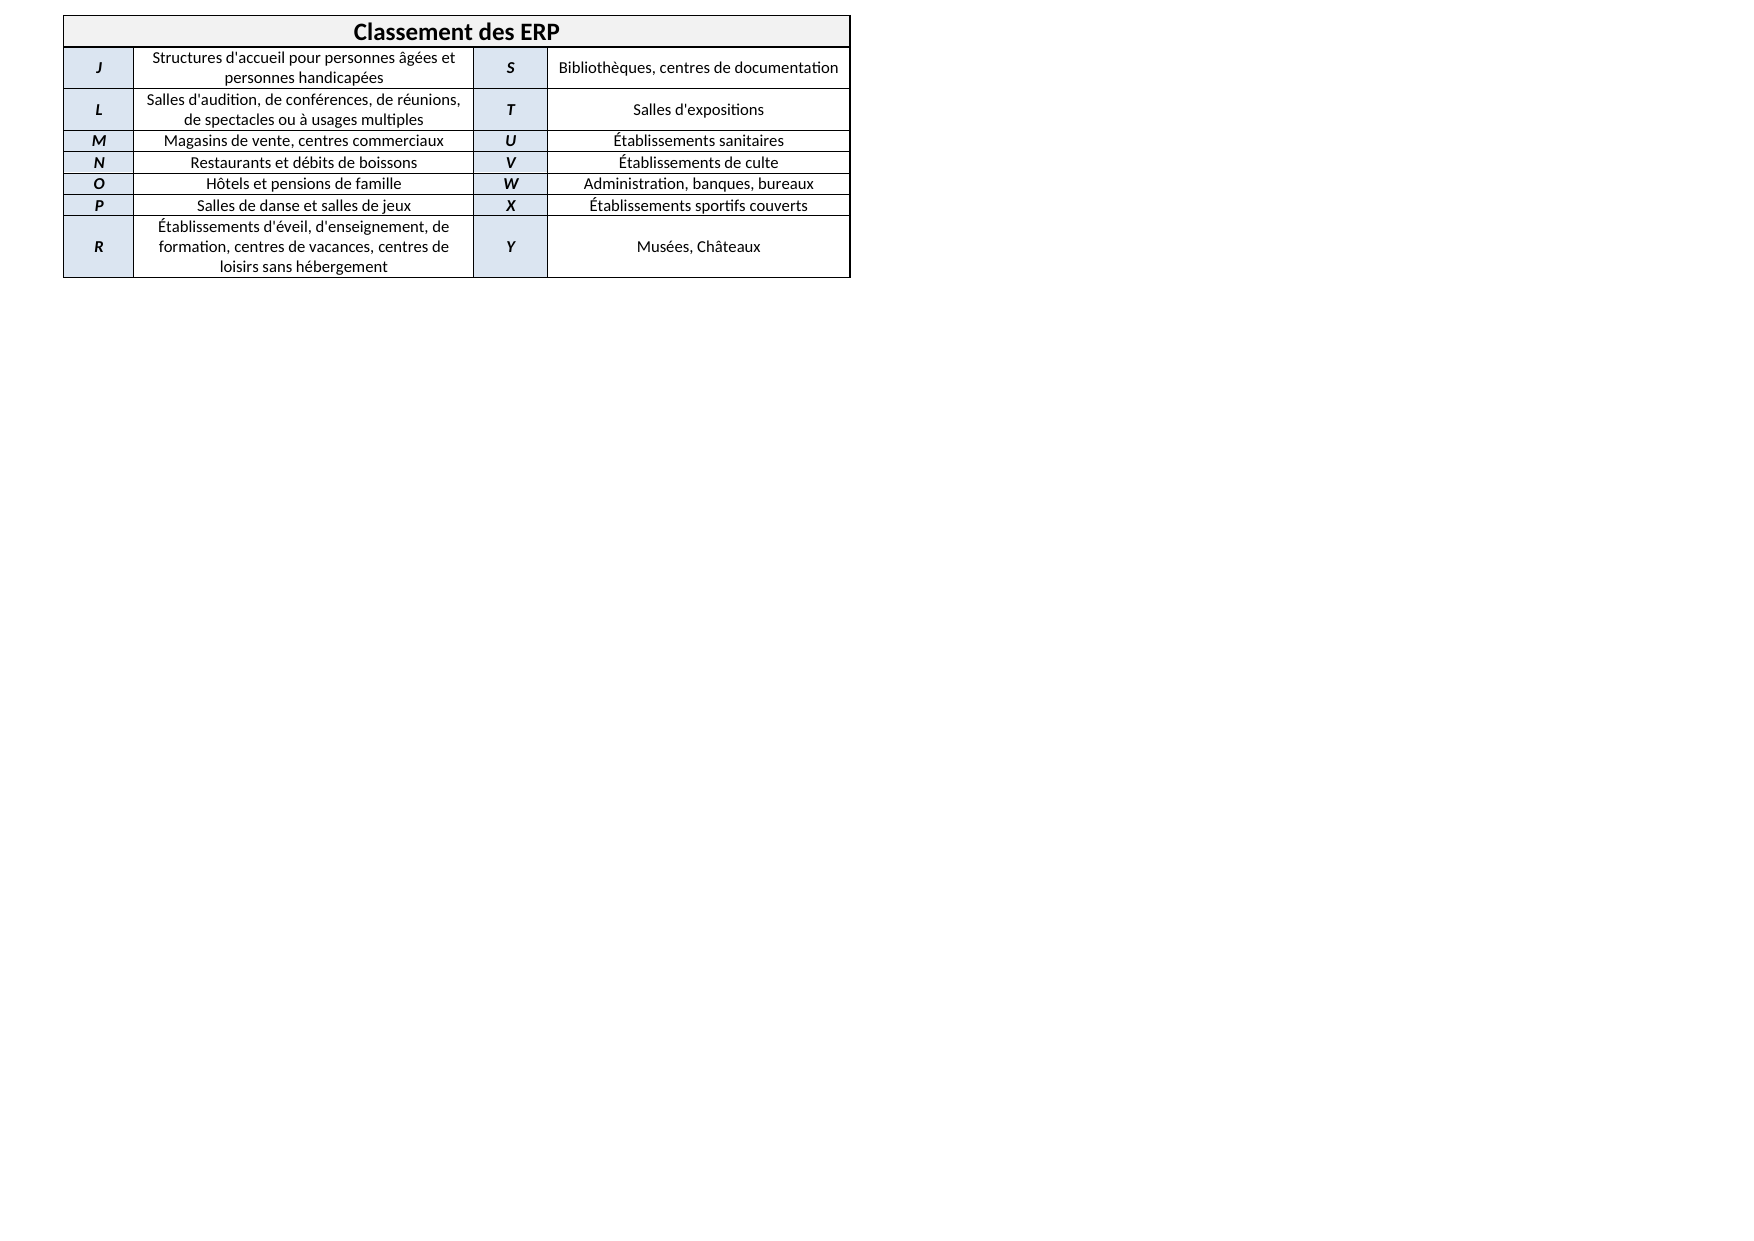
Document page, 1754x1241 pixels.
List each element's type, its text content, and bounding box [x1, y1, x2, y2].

table_cell V [474, 152, 547, 172]
table_cell P [64, 195, 133, 215]
table_cell Musées, Châteaux [548, 216, 849, 277]
table_cell Établissements de culte [548, 152, 849, 172]
table_cell W [474, 174, 547, 194]
table_cell Établissements d'éveil, d'enseignement, de formation, centres de vacances, centres de loisirs sans hébergement [134, 216, 473, 277]
table_cell Bibliothèques, centres de documentation [548, 48, 849, 88]
table_cell Magasins de vente, centres commerciaux [134, 131, 473, 151]
table_cell J [64, 48, 133, 88]
table_cell T [474, 89, 547, 130]
table_cell Établissements sportifs couverts [548, 195, 849, 215]
table_cell Hôtels et pensions de famille [134, 174, 473, 194]
table_cell R [64, 216, 133, 277]
table_cell M [64, 131, 133, 151]
table_cell Administration, banques, bureaux [548, 174, 849, 194]
table_cell Salles d'audition, de conférences, de réunions, de spectacles ou à usages multiples [134, 89, 473, 130]
table_cell Établissements sanitaires [548, 131, 849, 151]
table_cell L [64, 89, 133, 130]
table_cell Restaurants et débits de boissons [134, 152, 473, 172]
table_cell S [474, 48, 547, 88]
table_cell X [474, 195, 547, 215]
table_cell O [64, 174, 133, 194]
table_cell U [474, 131, 547, 151]
table_cell N [64, 152, 133, 172]
table_cell Y [474, 216, 547, 277]
table_cell Salles de danse et salles de jeux [134, 195, 473, 215]
table_cell Salles d'expositions [548, 89, 849, 130]
table_header Classement des ERP [64, 16, 849, 46]
table_cell Structures d'accueil pour personnes âgées et personnes handicapées [134, 48, 473, 88]
